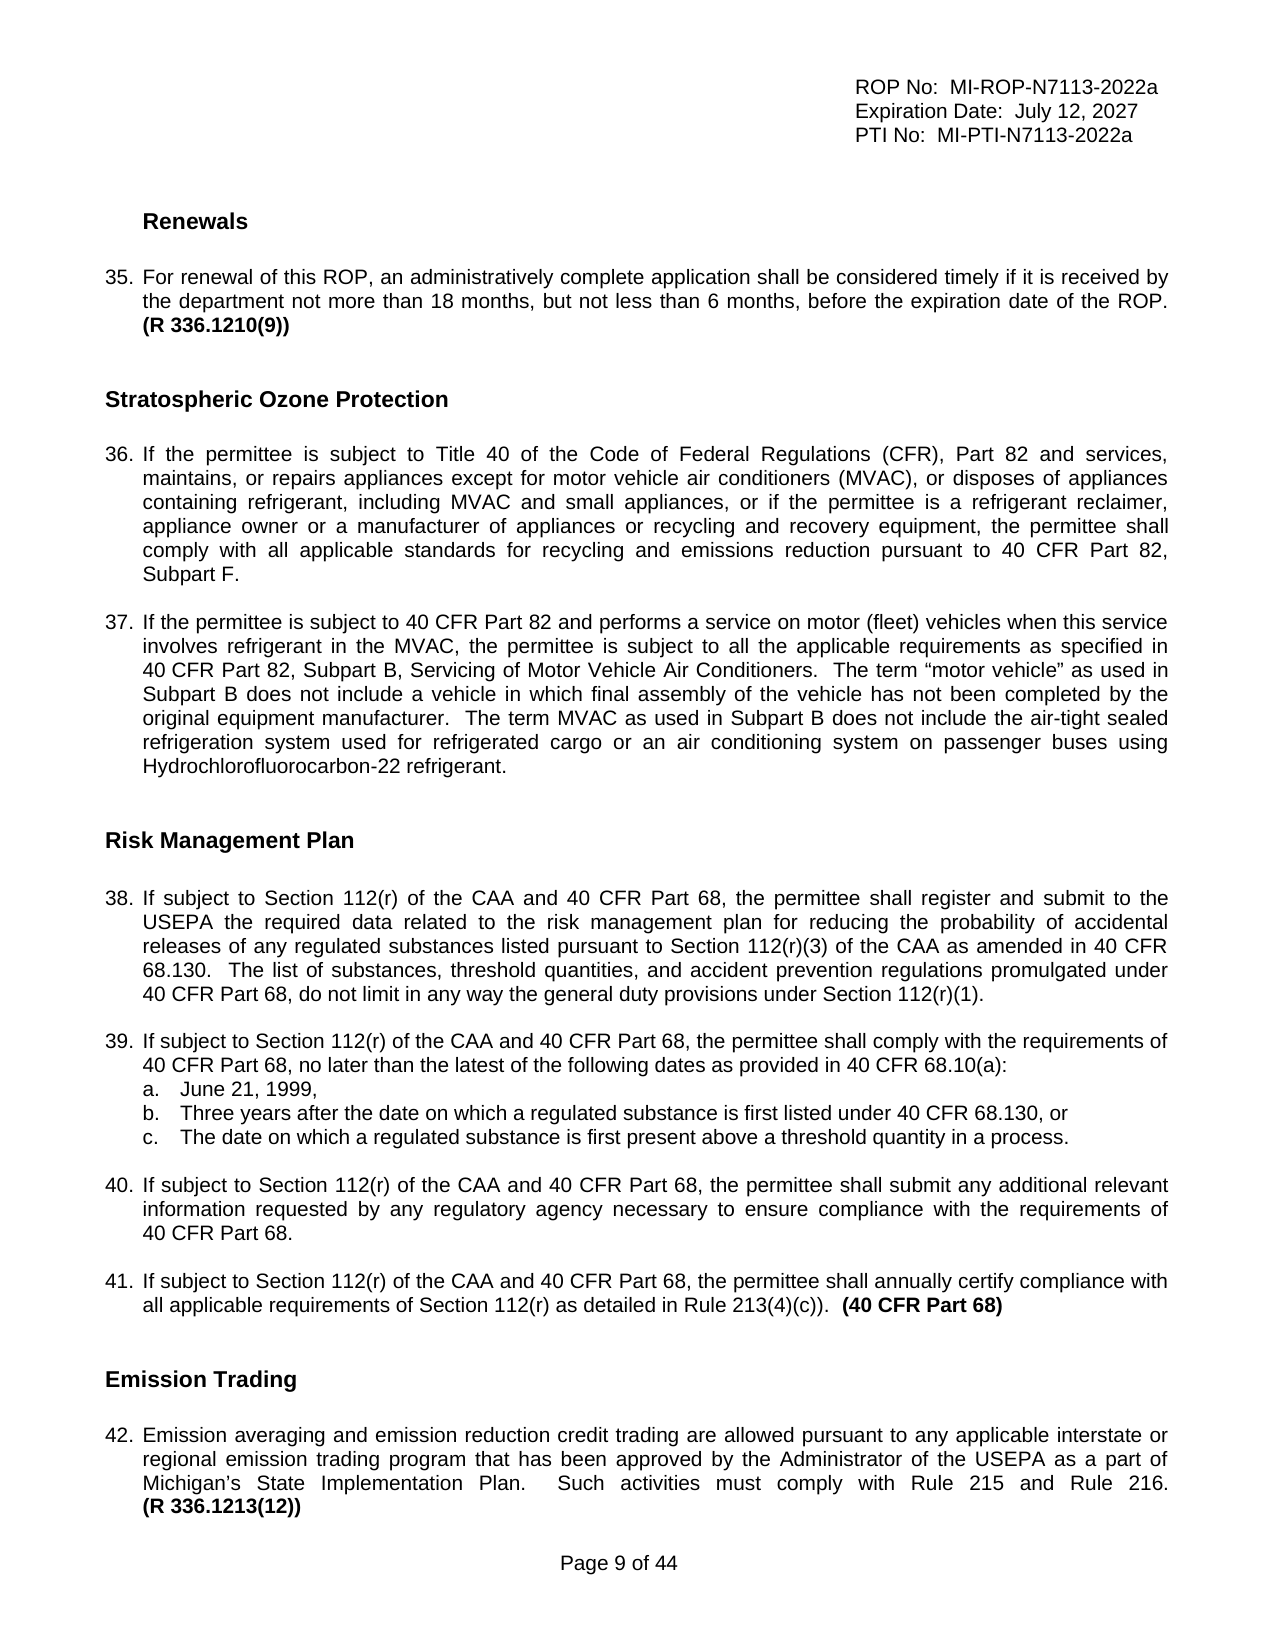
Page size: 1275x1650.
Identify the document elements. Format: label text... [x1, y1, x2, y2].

list For renewal of this ROP, an administratively complete application shall be considered timely if it is received by the department not more than 18 months, but not less than 6 months, before the expiration date of the ROP. (R 336.1210(9)) [105, 265, 1170, 337]
list If the permittee is subject to Title 40 of the Code of Federal Regulations (CFR), Part 82 and services, maintains, or repairs appliances except for motor vehicle air conditioners (MVAC), or disposes of appliances containing refrigerant, including MVAC and small appliances, or if the permittee is a refrigerant reclaimer, appliance owner or a manufacturer of appliances or recycling and recovery equipment, the permittee shall comply with all applicable standards for recycling and emissions reduction pursuant to 40 CFR Part 82, Subpart F. [105, 442, 1170, 586]
list If subject to Section 112(r) of the CAA and 40 CFR Part 68, the permittee shall submit any additional relevant information requested by any regulatory agency necessary to ensure compliance with the requirements of 40 CFR Part 68. [105, 1173, 1170, 1245]
subtitle Renewals [105, 208, 1170, 235]
list Three years after the date on which a regulated substance is first listed under 40 CFR 68.130, or [142, 1101, 1170, 1125]
subtitle Risk Management Plan [105, 827, 1170, 853]
subtitle Stratospheric Ozone Protection [105, 386, 1170, 412]
list Emission averaging and emission reduction credit trading are allowed pursuant to any applicable interstate or regional emission trading program that has been approved by the Administrator of the USEPA as a part of Michigan’s State Implementation Plan. Such activities must comply with Rule 215 and Rule 216. (R 336.1213(12)) [105, 1422, 1170, 1518]
list If subject to Section 112(r) of the CAA and 40 CFR Part 68, the permittee shall comply with the requirements of 40 CFR Part 68, no later than the latest of the following dates as provided in 40 CFR 68.10(a): [105, 1029, 1170, 1077]
subtitle Emission Trading [105, 1366, 1170, 1392]
list June 21, 1999, [142, 1077, 1170, 1101]
list The date on which a regulated substance is first present above a threshold quantity in a process. [142, 1125, 1170, 1149]
list If subject to Section 112(r) of the CAA and 40 CFR Part 68, the permittee shall annually certify compliance with all applicable requirements of Section 112(r) as detailed in Rule 213(4)(c)). (40 CFR Part 68) [105, 1269, 1170, 1317]
list If subject to Section 112(r) of the CAA and 40 CFR Part 68, the permittee shall register and submit to the USEPA the required data related to the risk management plan for reducing the probability of accidental releases of any regulated substances listed pursuant to Section 112(r)(3) of the CAA as amended in 40 CFR 68.130. The list of substances, threshold quantities, and accident prevention regulations promulgated under 40 CFR Part 68, do not limit in any way the general duty provisions under Section 112(r)(1). [105, 886, 1170, 1005]
list If the permittee is subject to 40 CFR Part 82 and performs a service on motor (fleet) vehicles when this service involves refrigerant in the MVAC, the permittee is subject to all the applicable requirements as specified in 40 CFR Part 82, Subpart B, Servicing of Motor Vehicle Air Conditioners. The term “motor vehicle” as used in Subpart B does not include a vehicle in which final assembly of the vehicle has not been completed by the original equipment manufacturer. The term MVAC as used in Subpart B does not include the air-tight sealed refrigeration system used for refrigerated cargo or an air conditioning system on passenger buses using Hydrochlorofluorocarbon-22 refrigerant. [105, 610, 1170, 778]
